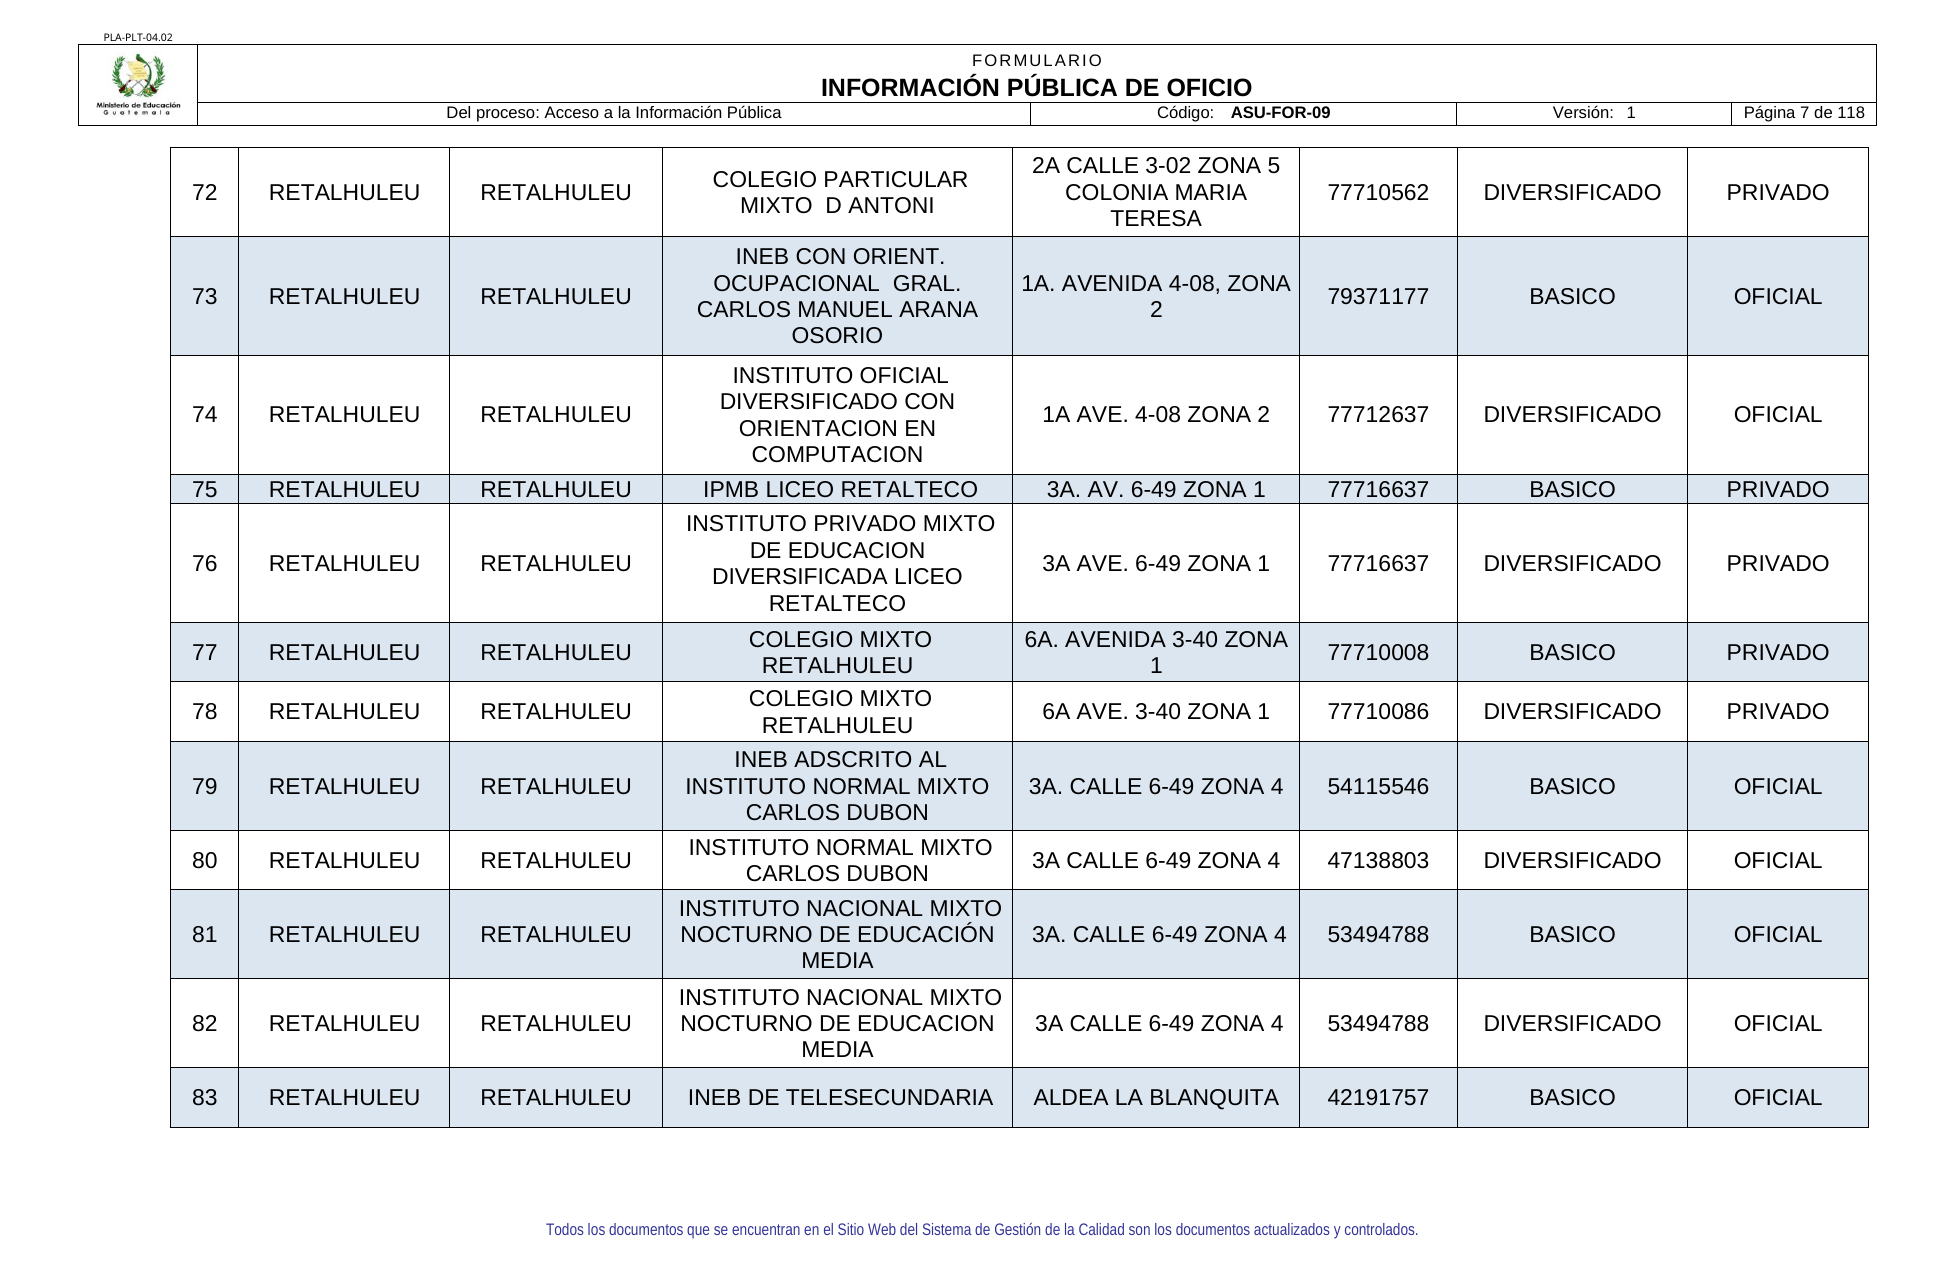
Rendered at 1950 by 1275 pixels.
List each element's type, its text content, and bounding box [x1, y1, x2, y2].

table_cell 77710086 [1300, 682, 1457, 741]
table_cell INSTITUTO NACIONAL MIXTO NOCTURNO DE EDUCACION MEDIA [663, 979, 1012, 1067]
table_cell 82 [171, 979, 238, 1067]
table_cell COLEGIO MIXTO RETALHULEU [663, 682, 1012, 741]
table_cell DIVERSIFICADO [1458, 148, 1687, 236]
table_cell 77710562 [1300, 148, 1457, 236]
table_cell RETALHULEU [239, 1068, 449, 1127]
table_cell 83 [171, 1068, 238, 1127]
table_cell RETALHULEU [450, 742, 662, 830]
table_cell 79371177 [1300, 237, 1457, 355]
table_cell RETALHULEU [450, 504, 662, 622]
table_cell INSTITUTO NORMAL MIXTO CARLOS DUBON [663, 831, 1012, 889]
table_cell RETALHULEU [239, 890, 449, 978]
table_cell 74 [171, 356, 238, 473]
table_cell 75 [171, 475, 238, 503]
table_cell RETALHULEU [450, 979, 662, 1067]
table_cell DIVERSIFICADO [1458, 356, 1687, 473]
table_cell RETALHULEU [450, 890, 662, 978]
table_cell 77710008 [1300, 623, 1457, 681]
table_cell INSTITUTO PRIVADO MIXTO DE EDUCACION DIVERSIFICADA LICEO RETALTECO [663, 504, 1012, 622]
table_cell RETALHULEU [239, 237, 449, 355]
table_cell COLEGIO PARTICULAR MIXTO D ANTONI [663, 148, 1012, 236]
table_cell DIVERSIFICADO [1458, 831, 1687, 889]
table_cell PRIVADO [1688, 623, 1868, 681]
table_cell PRIVADO [1688, 682, 1868, 741]
table_cell RETALHULEU [239, 623, 449, 681]
table_cell BASICO [1458, 623, 1687, 681]
table_cell RETALHULEU [239, 831, 449, 889]
table_cell 3A AVE. 6-49 ZONA 1 [1013, 504, 1299, 622]
table_cell INEB CON ORIENT. OCUPACIONAL GRAL. CARLOS MANUEL ARANA OSORIO [663, 237, 1012, 355]
table_cell 81 [171, 890, 238, 978]
table_cell DIVERSIFICADO [1458, 504, 1687, 622]
table_cell 73 [171, 237, 238, 355]
table_cell OFICIAL [1688, 356, 1868, 473]
table_cell OFICIAL [1688, 890, 1868, 978]
table_cell OFICIAL [1688, 237, 1868, 355]
table_cell RETALHULEU [450, 475, 662, 503]
table_cell OFICIAL [1688, 742, 1868, 830]
table_cell 53494788 [1300, 979, 1457, 1067]
table_cell 77 [171, 623, 238, 681]
table_cell RETALHULEU [239, 682, 449, 741]
table_cell PRIVADO [1688, 148, 1868, 236]
table_cell 77712637 [1300, 356, 1457, 473]
table_cell 77716637 [1300, 504, 1457, 622]
table_cell 77716637 [1300, 475, 1457, 503]
table_cell RETALHULEU [450, 1068, 662, 1127]
table_cell PRIVADO [1688, 504, 1868, 622]
table_cell 1A AVE. 4-08 ZONA 2 [1013, 356, 1299, 473]
table_cell 72 [171, 148, 238, 236]
table_cell 3A. CALLE 6-49 ZONA 4 [1013, 890, 1299, 978]
picture [95, 51, 181, 117]
table_cell BASICO [1458, 890, 1687, 978]
table_cell BASICO [1458, 742, 1687, 830]
table_cell RETALHULEU [239, 504, 449, 622]
table_cell RETALHULEU [450, 623, 662, 681]
table_cell INSTITUTO NACIONAL MIXTO NOCTURNO DE EDUCACIÓN MEDIA [663, 890, 1012, 978]
table_cell INEB DE TELESECUNDARIA [663, 1068, 1012, 1127]
table_cell 78 [171, 682, 238, 741]
table_cell BASICO [1458, 237, 1687, 355]
table_cell ALDEA LA BLANQUITA [1013, 1068, 1299, 1127]
table_cell IPMB LICEO RETALTECO [663, 475, 1012, 503]
table_cell 53494788 [1300, 890, 1457, 978]
table_cell PRIVADO [1688, 475, 1868, 503]
table_cell 3A. AV. 6-49 ZONA 1 [1013, 475, 1299, 503]
table_cell BASICO [1458, 475, 1687, 503]
table_cell 3A CALLE 6-49 ZONA 4 [1013, 831, 1299, 889]
table_cell RETALHULEU [450, 148, 662, 236]
table_cell OFICIAL [1688, 831, 1868, 889]
table_cell DIVERSIFICADO [1458, 682, 1687, 741]
table_cell 6A AVE. 3-40 ZONA 1 [1013, 682, 1299, 741]
table_cell 76 [171, 504, 238, 622]
table_cell BASICO [1458, 1068, 1687, 1127]
table_cell RETALHULEU [450, 682, 662, 741]
table_cell 1A. AVENIDA 4-08, ZONA 2 [1013, 237, 1299, 355]
table_cell RETALHULEU [239, 148, 449, 236]
table_cell 47138803 [1300, 831, 1457, 889]
table_cell 80 [171, 831, 238, 889]
table_cell OFICIAL [1688, 979, 1868, 1067]
table_cell RETALHULEU [450, 356, 662, 473]
table_cell 54115546 [1300, 742, 1457, 830]
table_cell 6A. AVENIDA 3-40 ZONA 1 [1013, 623, 1299, 681]
table_cell COLEGIO MIXTO RETALHULEU [663, 623, 1012, 681]
table_cell RETALHULEU [239, 979, 449, 1067]
table_cell 3A. CALLE 6-49 ZONA 4 [1013, 742, 1299, 830]
table_cell RETALHULEU [450, 237, 662, 355]
table_cell 3A CALLE 6-49 ZONA 4 [1013, 979, 1299, 1067]
table_cell 42191757 [1300, 1068, 1457, 1127]
table_cell RETALHULEU [239, 356, 449, 473]
table_cell OFICIAL [1688, 1068, 1868, 1127]
table_cell 2A CALLE 3-02 ZONA 5 COLONIA MARIA TERESA [1013, 148, 1299, 236]
table_cell INEB ADSCRITO AL INSTITUTO NORMAL MIXTO CARLOS DUBON [663, 742, 1012, 830]
table_cell RETALHULEU [239, 742, 449, 830]
table_cell 79 [171, 742, 238, 830]
table_cell DIVERSIFICADO [1458, 979, 1687, 1067]
table_cell RETALHULEU [239, 475, 449, 503]
table_cell RETALHULEU [450, 831, 662, 889]
table_cell INSTITUTO OFICIAL DIVERSIFICADO CON ORIENTACION EN COMPUTACION [663, 356, 1012, 473]
